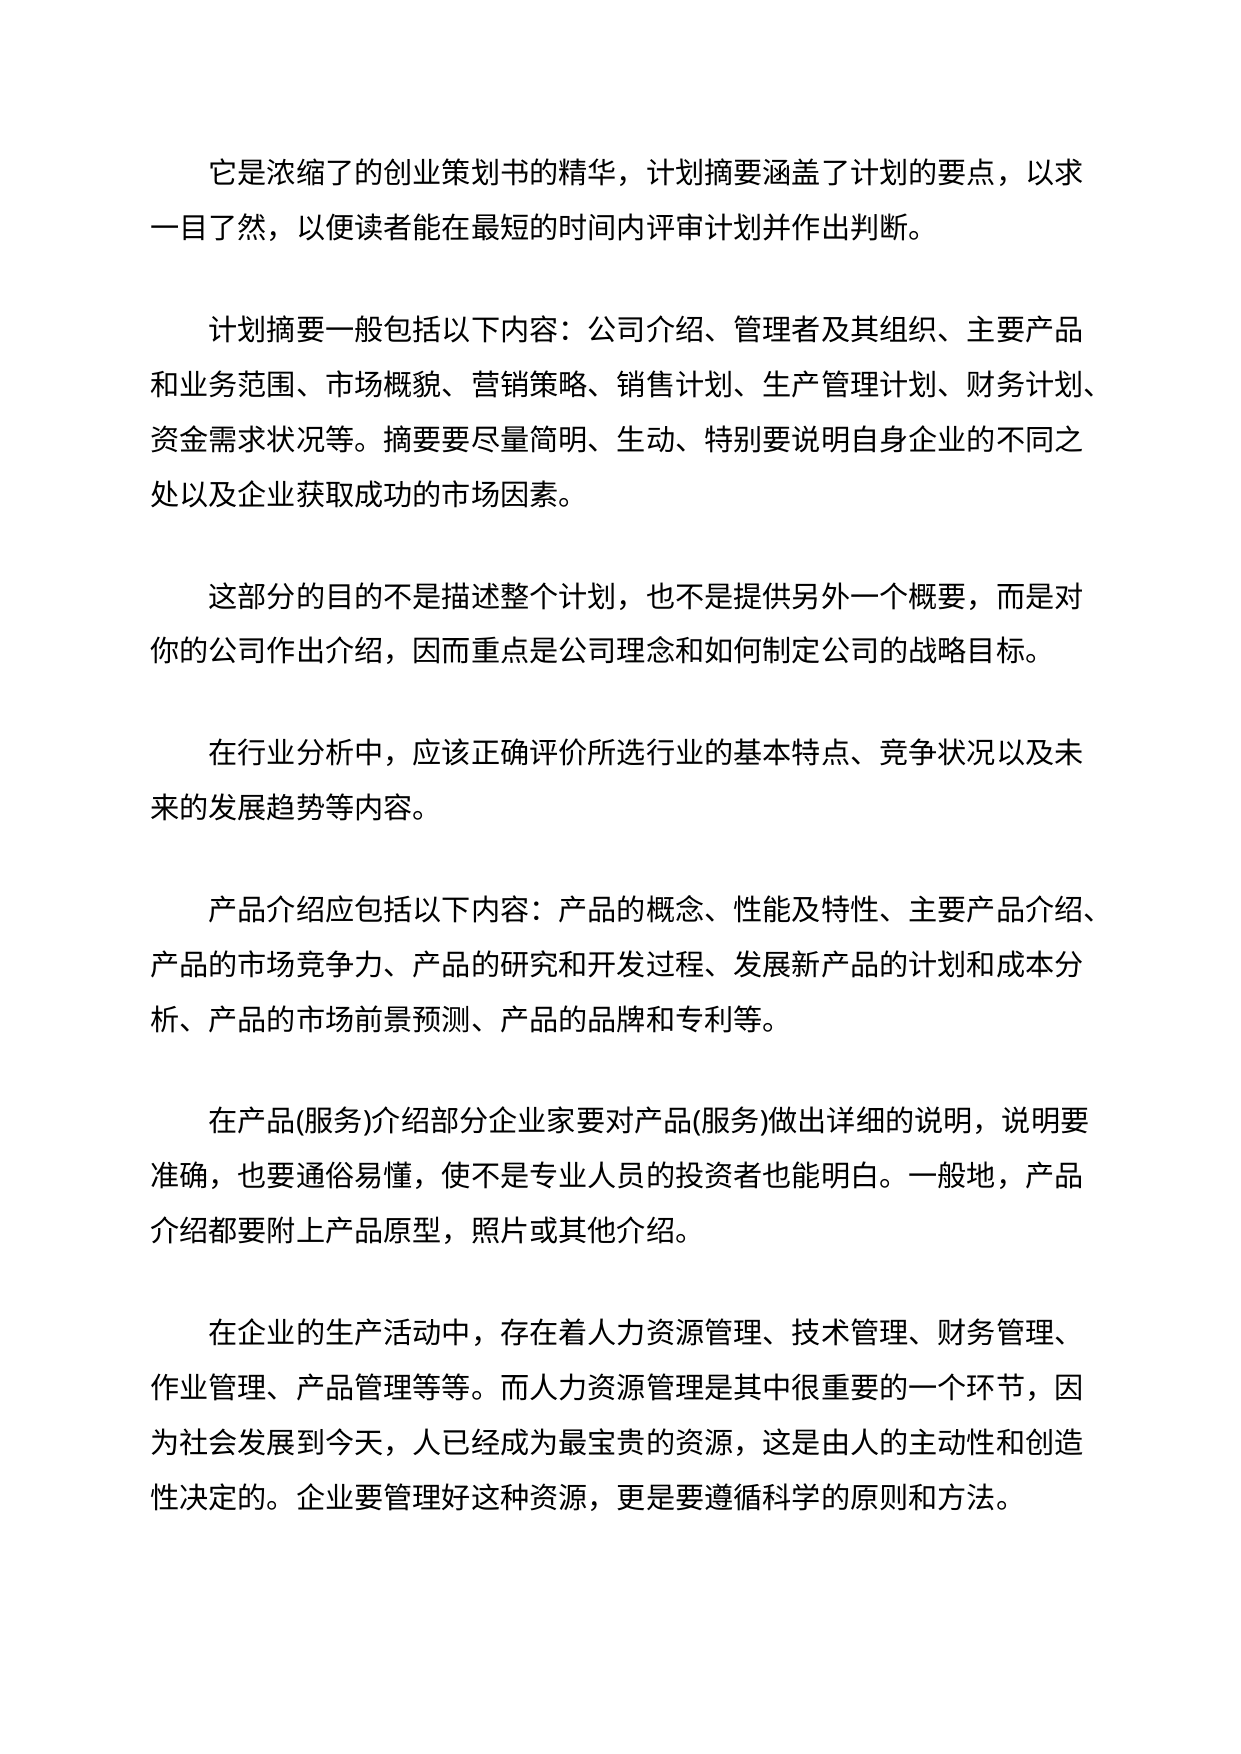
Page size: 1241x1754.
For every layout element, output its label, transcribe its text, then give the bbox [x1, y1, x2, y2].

text 它是浓缩了的创业策划书的精华，计划摘要涵盖了计划的要点，以求一目了然，以便读者能在最短的时间内评审计划并作出判断。 [150, 150, 1090, 247]
text 计划摘要一般包括以下内容：公司介绍、管理者及其组织、主要产品和业务范围、市场概貌、营销策略、销售计划、生产管理计划、财务计划、资金需求状况等。摘要要尽量简明、生动、特别要说明自身企业的不同之处以及企业获取成功的市场因素。 [150, 307, 1090, 514]
text 在产品(服务)介绍部分企业家要对产品(服务)做出详细的说明，说明要准确，也要通俗易懂，使不是专业人员的投资者也能明白。一般地，产品介绍都要附上产品原型，照片或其他介绍。 [150, 1098, 1090, 1250]
text 在行业分析中，应该正确评价所选行业的基本特点、竞争状况以及未来的发展趋势等内容。 [150, 730, 1090, 827]
text 这部分的目的不是描述整个计划，也不是提供另外一个概要，而是对你的公司作出介绍，因而重点是公司理念和如何制定公司的战略目标。 [150, 573, 1090, 670]
text 在企业的生产活动中，存在着人力资源管理、技术管理、财务管理、作业管理、产品管理等等。而人力资源管理是其中很重要的一个环节，因为社会发展到今天，人已经成为最宝贵的资源，这是由人的主动性和创造性决定的。企业要管理好这种资源，更是要遵循科学的原则和方法。 [150, 1310, 1090, 1517]
text 产品介绍应包括以下内容：产品的概念、性能及特性、主要产品介绍、产品的市场竞争力、产品的研究和开发过程、发展新产品的计划和成本分析、产品的市场前景预测、产品的品牌和专利等。 [150, 886, 1090, 1038]
